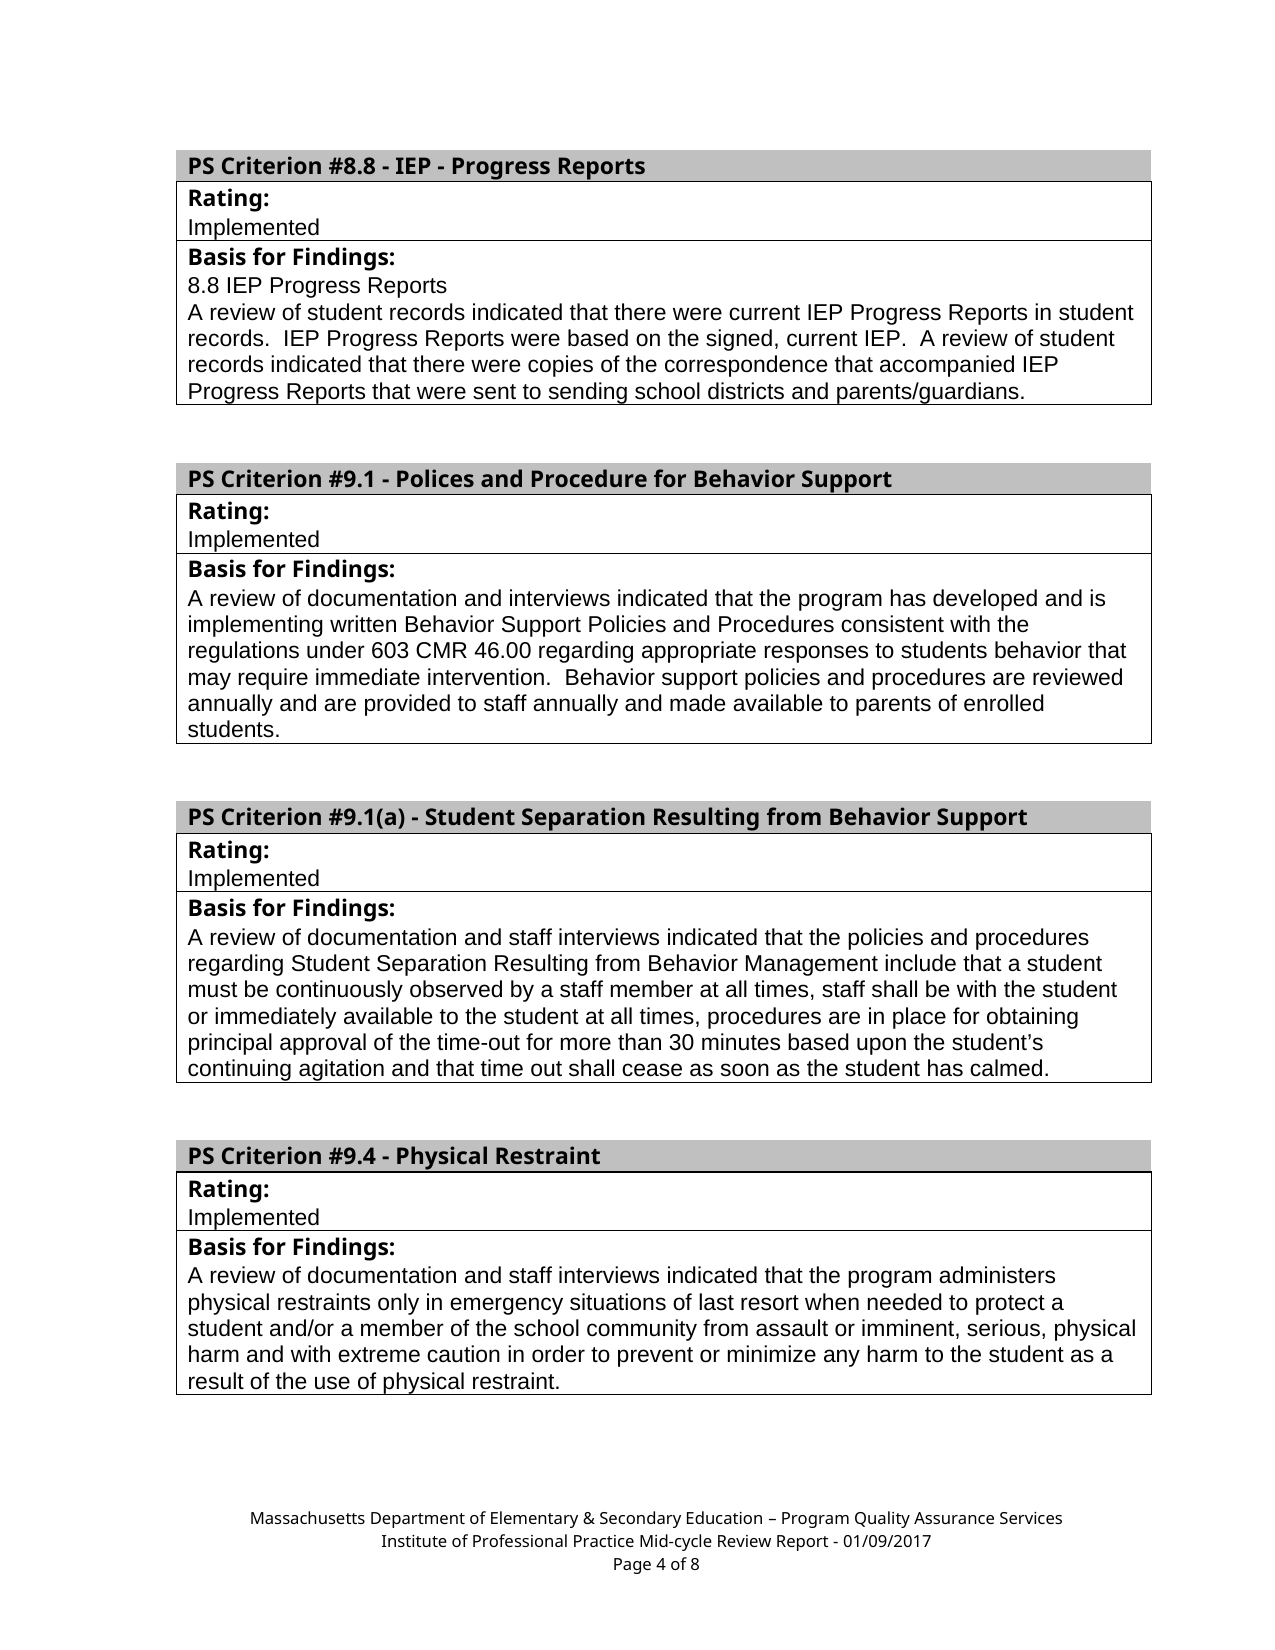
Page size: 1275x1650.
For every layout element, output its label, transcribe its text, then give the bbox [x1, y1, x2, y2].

table_cell A review of documentation and staff interviews indicated that the program administers physical restraints only in emergency situations of last resort when needed to protect a student and/or a member of the school community from assault or imminent, serious, physical harm and with extreme caution in order to prevent or minimize any harm to the student as a result of the use of physical restraint. [177, 1263, 1151, 1394]
table_cell Implemented [177, 526, 1151, 552]
table_cell Implemented [177, 865, 1151, 891]
table_cell A review of documentation and interviews indicated that the program has developed and is implementing written Behavior Support Policies and Procedures consistent with the regulations under 603 CMR 46.00 regarding appropriate responses to students behavior that may require immediate intervention. Behavior support policies and procedures are reviewed annually and are provided to staff annually and made available to parents of enrolled students. [177, 585, 1151, 743]
table_cell Basis for Findings: [177, 241, 1151, 272]
table_header PS Criterion #9.1 - Polices and Procedure for Behavior Support [176, 463, 1151, 494]
table_cell Basis for Findings: [177, 554, 1151, 585]
table_cell Rating: [177, 834, 1151, 865]
table_cell Rating: [177, 495, 1151, 526]
table_cell Basis for Findings: [177, 1231, 1151, 1262]
table_header PS Criterion #9.1(a) - Student Separation Resulting from Behavior Support [176, 801, 1151, 833]
table_cell Basis for Findings: [177, 892, 1151, 923]
table_cell A review of documentation and staff interviews indicated that the policies and procedures regarding Student Separation Resulting from Behavior Management include that a student must be continuously observed by a staff member at all times, staff shall be with the student or immediately available to the student at all times, procedures are in place for obtaining principal approval of the time-out for more than 30 minutes based upon the student’s continuing agitation and that time out shall cease as soon as the student has calmed. [177, 924, 1151, 1082]
table_cell Rating: [177, 182, 1151, 213]
table_cell Rating: [177, 1173, 1151, 1204]
table_header PS Criterion #8.8 - IEP - Progress Reports [176, 150, 1151, 181]
table_cell Implemented [177, 214, 1151, 240]
table_cell 8.8 IEP Progress Reports A review of student records indicated that there were current IEP Progress Reports in student records. IEP Progress Reports were based on the signed, current IEP. A review of student records indicated that there were copies of the correspondence that accompanied IEP Progress Reports that were sent to sending school districts and parents/guardians. [177, 272, 1151, 404]
table_cell Implemented [177, 1204, 1151, 1230]
table_header PS Criterion #9.4 - Physical Restraint [176, 1140, 1151, 1171]
